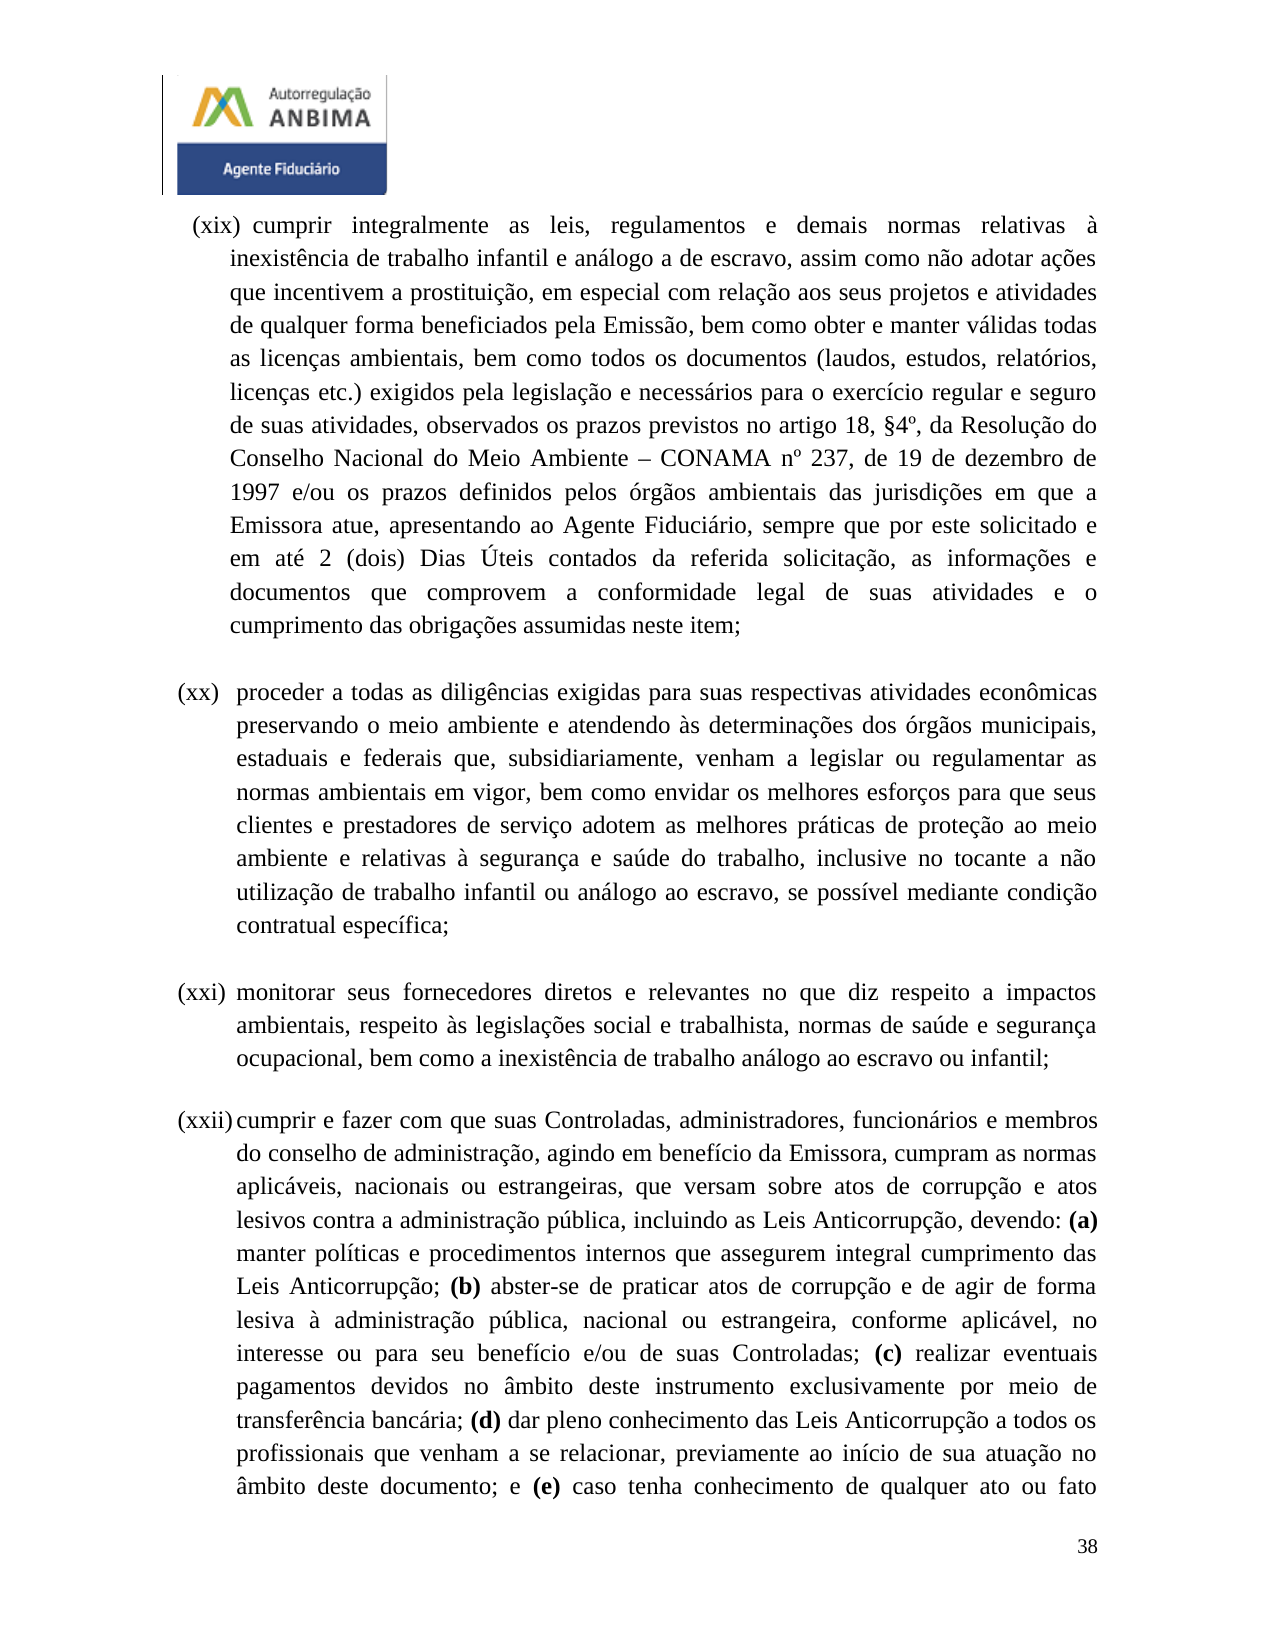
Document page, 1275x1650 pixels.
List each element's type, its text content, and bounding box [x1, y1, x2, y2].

list proceder a todas as diligências exigidas para suas respectivas atividades econômicas preservando o meio ambiente e atendendo às determinações dos órgãos municipais, estaduais e federais que, subsidiariamente, venham a legislar ou regulamentar as normas ambientais em vigor, bem como envidar os melhores esforços para que seus clientes e prestadores de serviço adotem as melhores práticas de proteção ao meio ambiente e relativas à segurança e saúde do trabalho, inclusive no tocante a não utilização de trabalho infantil ou análogo ao escravo, se possível mediante condição contratual específica; [177, 673, 1098, 940]
picture [177, 75, 388, 195]
list cumprir integralmente as leis, regulamentos e demais normas relativas à inexistência de trabalho infantil e análogo a de escravo, assim como não adotar ações que incentivem a prostituição, em especial com relação aos seus projetos e atividades de qualquer forma beneficiados pela Emissão, bem como obter e manter válidas todas as licenças ambientais, bem como todos os documentos (laudos, estudos, relatórios, licenças etc.) exigidos pela legislação e necessários para o exercício regular e seguro de suas atividades, observados os prazos previstos no artigo 18, §4º, da Resolução do Conselho Nacional do Meio Ambiente – CONAMA nº 237, de 19 de dezembro de 1997 e/ou os prazos definidos pelos órgãos ambientais das jurisdições em que a Emissora atue, apresentando ao Agente Fiduciário, sempre que por este solicitado e em até 2 (dois) Dias Úteis contados da referida solicitação, as informações e documentos que comprovem a conformidade legal de suas atividades e o cumprimento das obrigações assumidas neste item; [192, 207, 1098, 640]
list monitorar seus fornecedores diretos e relevantes no que diz respeito a impactos ambientais, respeito às legislações social e trabalhista, normas de saúde e segurança ocupacional, bem como a inexistência de trabalho análogo ao escravo ou infantil; [177, 973, 1098, 1073]
